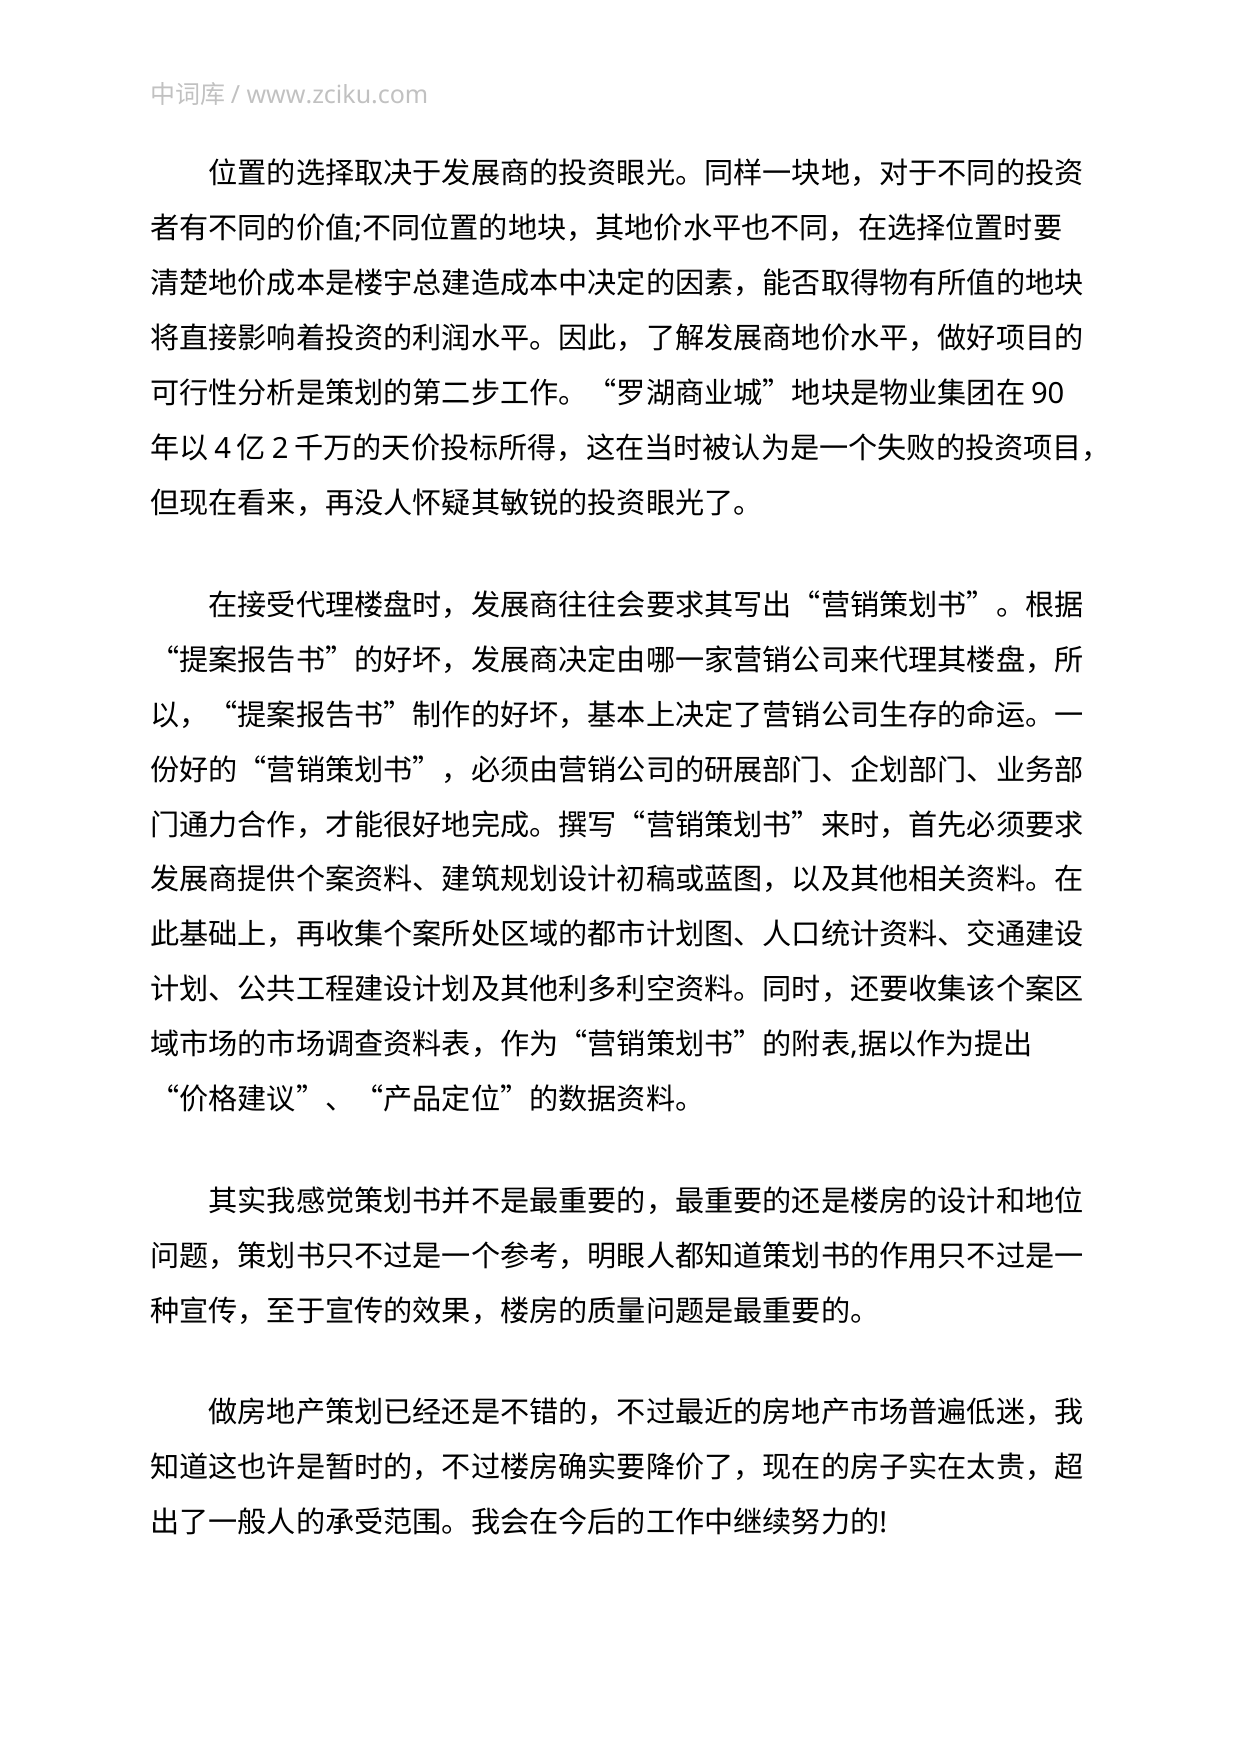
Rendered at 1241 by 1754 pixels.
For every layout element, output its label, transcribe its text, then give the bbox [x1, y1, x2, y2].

text 做房地产策划已经还是不错的，不过最近的房地产市场普遍低迷，我知道这也许是暂时的，不过楼房确实要降价了，现在的房子实在太贵，超出了一般人的承受范围。我会在今后的工作中继续努力的! [150, 1389, 1090, 1541]
text 其实我感觉策划书并不是最重要的，最重要的还是楼房的设计和地位问题，策划书只不过是一个参考，明眼人都知道策划书的作用只不过是一种宣传，至于宣传的效果，楼房的质量问题是最重要的。 [150, 1177, 1090, 1329]
text 位置的选择取决于发展商的投资眼光。同样一块地，对于不同的投资者有不同的价值;不同位置的地块，其地价水平也不同，在选择位置时要清楚地价成本是楼宇总建造成本中决定的因素，能否取得物有所值的地块将直接影响着投资的利润水平。因此，了解发展商地价水平，做好项目的可行性分析是策划的第二步工作。“罗湖商业城”地块是物业集团在90年以4亿2千万的天价投标所得，这在当时被认为是一个失败的投资项目，但现在看来，再没人怀疑其敏锐的投资眼光了。 [150, 150, 1090, 522]
text 在接受代理楼盘时，发展商往往会要求其写出“营销策划书”。根据“提案报告书”的好坏，发展商决定由哪一家营销公司来代理其楼盘，所以，“提案报告书”制作的好坏，基本上决定了营销公司生存的命运。一份好的“营销策划书”，必须由营销公司的研展部门、企划部门、业务部门通力合作，才能很好地完成。撰写“营销策划书”来时，首先必须要求发展商提供个案资料、建筑规划设计初稿或蓝图，以及其他相关资料。在此基础上，再收集个案所处区域的都市计划图、人口统计资料、交通建设计划、公共工程建设计划及其他利多利空资料。同时，还要收集该个案区域市场的市场调查资料表，作为“营销策划书”的附表,据以作为提出“价格建议”、“产品定位”的数据资料。 [150, 581, 1090, 1118]
